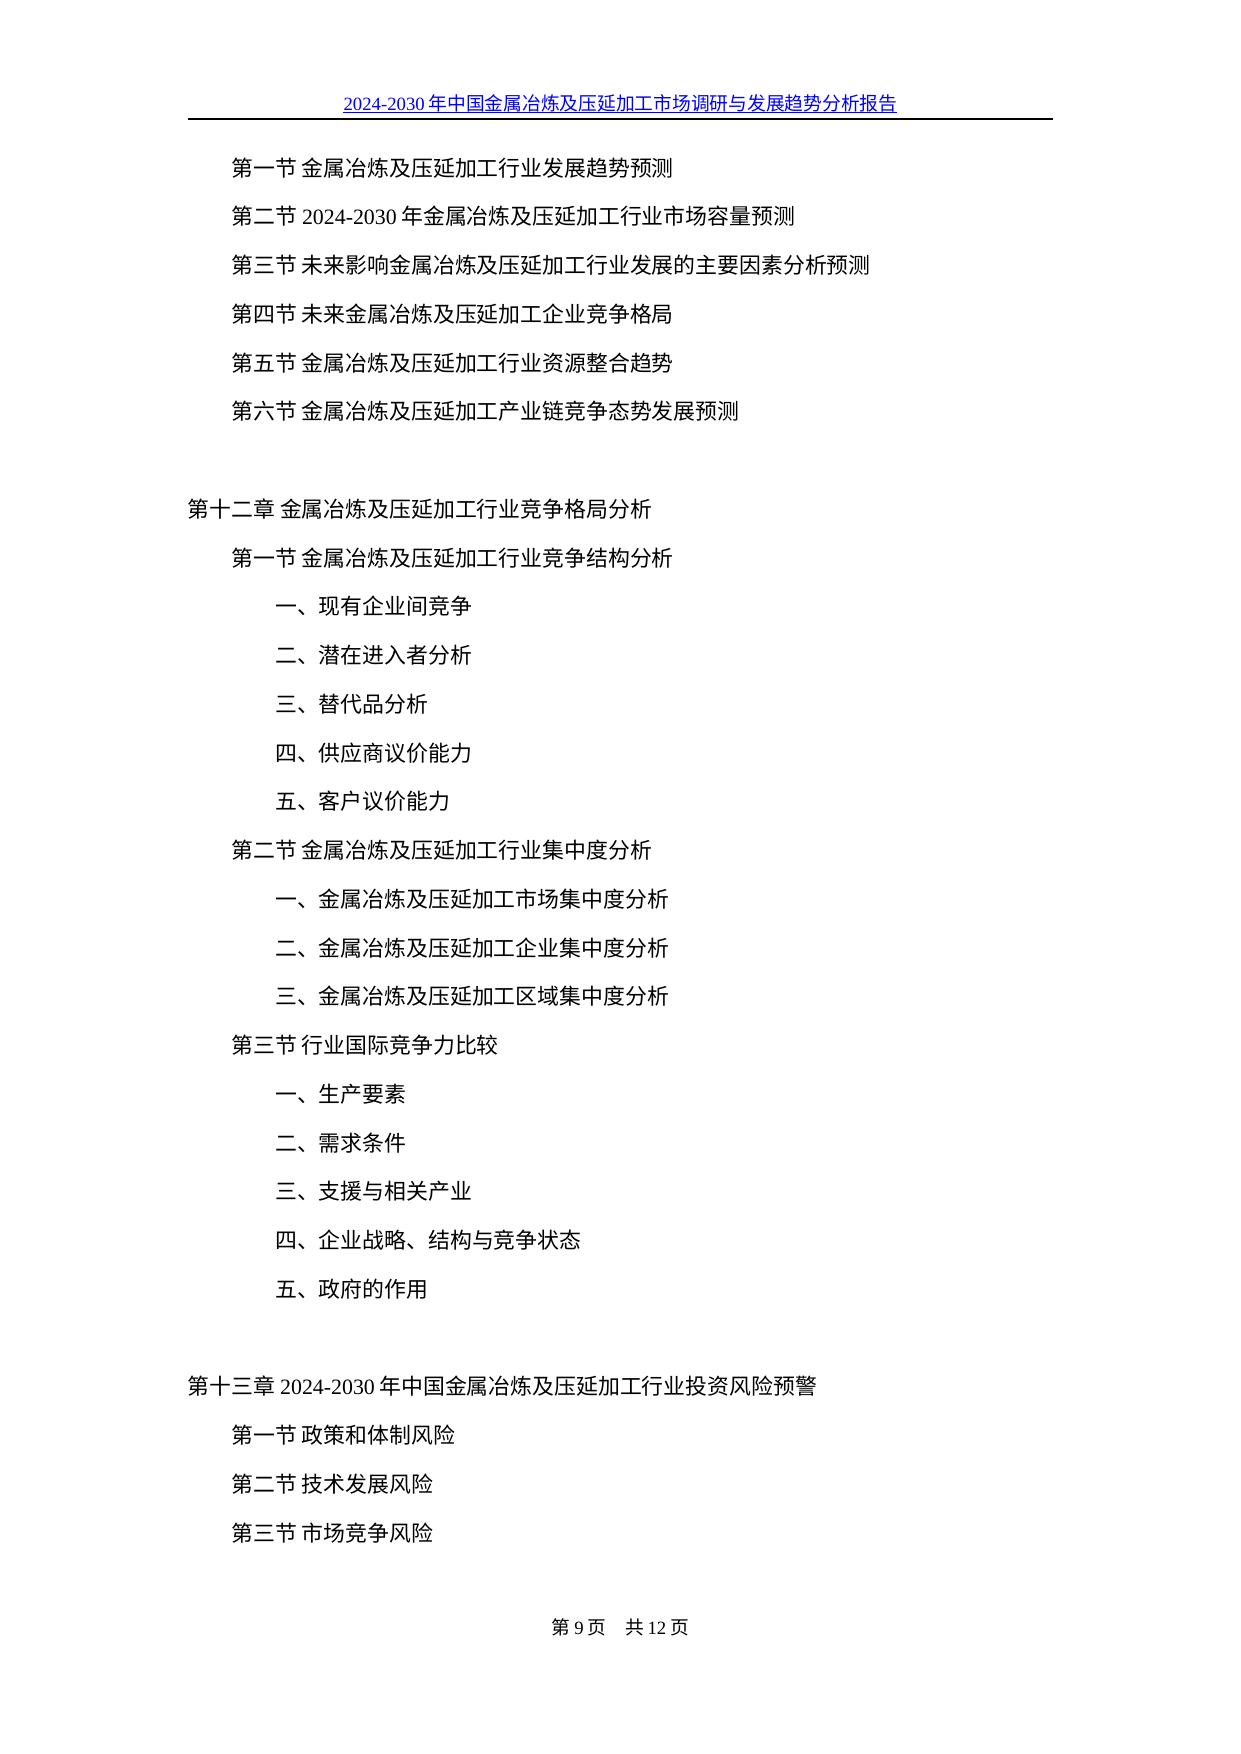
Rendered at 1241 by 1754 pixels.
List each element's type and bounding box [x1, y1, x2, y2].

text [187, 150, 1053, 1548]
